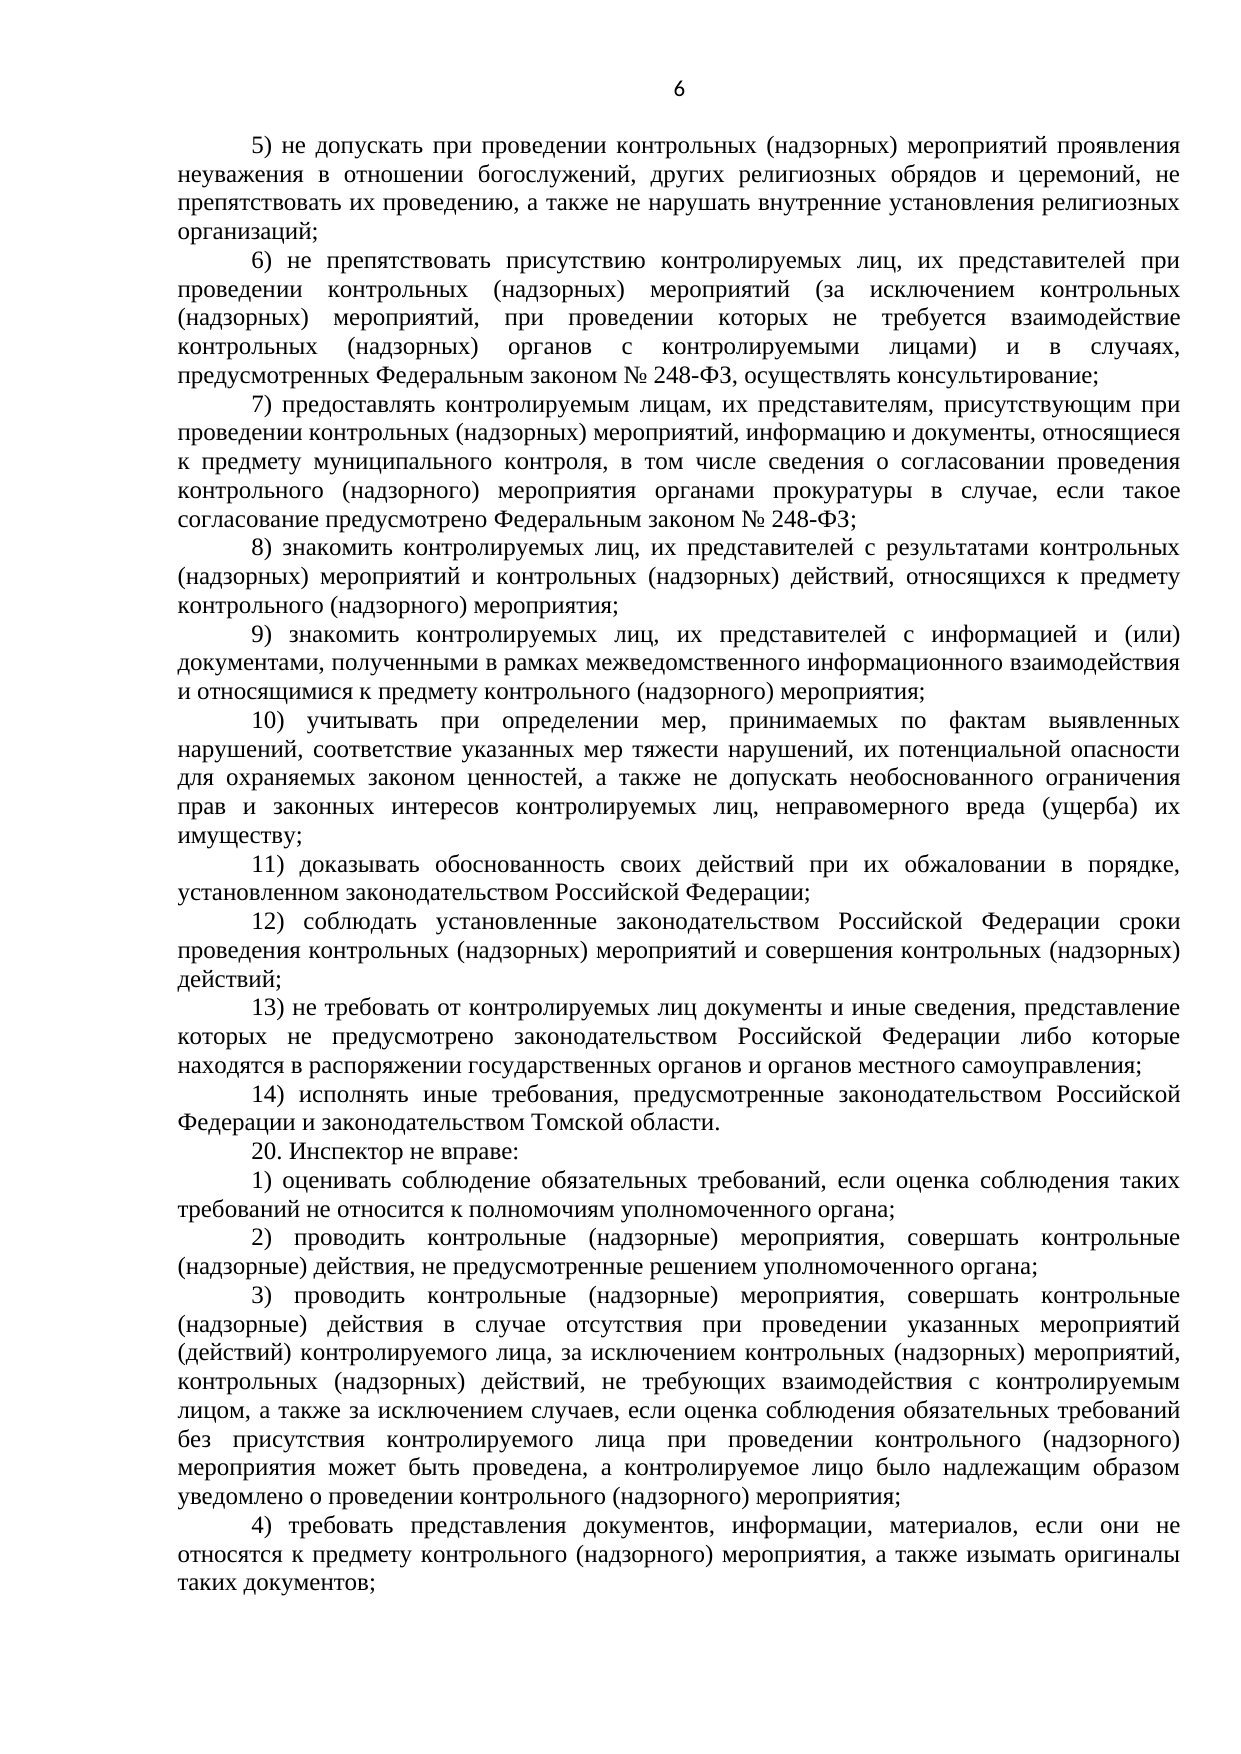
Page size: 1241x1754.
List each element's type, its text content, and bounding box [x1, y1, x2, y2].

text 7) предоставлять контролируемым лицам, их представителям, присутствующим при проведении контрольных (надзорных) мероприятий, информацию и документы, относящиеся к предмету муниципального контроля, в том числе сведения о согласовании проведения контрольного (надзорного) мероприятия органами прокуратуры в случае, если такое согласование предусмотрено Федеральным законом № 248-ФЗ; [177, 389, 1181, 532]
text 9) знакомить контролируемых лиц, их представителей с информацией и (или) документами, полученными в рамках межведомственного информационного взаимодействия и относящимися к предмету контрольного (надзорного) мероприятия; [177, 619, 1181, 705]
text 20. Инспектор не вправе: [177, 1136, 1181, 1165]
text 11) доказывать обоснованность своих действий при их обжаловании в порядке, установленном законодательством Российской Федерации; [177, 849, 1181, 906]
text 3) проводить контрольные (надзорные) мероприятия, совершать контрольные (надзорные) действия в случае отсутствия при проведении указанных мероприятий (действий) контролируемого лица, за исключением контрольных (надзорных) мероприятий, контрольных (надзорных) действий, не требующих взаимодействия с контролируемым лицом, а также за исключением случаев, если оценка соблюдения обязательных требований без присутствия контролируемого лица при проведении контрольного (надзорного) мероприятия может быть проведена, а контролируемое лицо было надлежащим образом уведомлено о проведении контрольного (надзорного) мероприятия; [177, 1280, 1181, 1510]
text 1) оценивать соблюдение обязательных требований, если оценка соблюдения таких требований не относится к полномочиям уполномоченного органа; [177, 1165, 1181, 1222]
text 14) исполнять иные требования, предусмотренные законодательством Российской Федерации и законодательством Томской области. [177, 1079, 1181, 1136]
text 5) не допускать при проведении контрольных (надзорных) мероприятий проявления неуважения в отношении богослужений, других религиозных обрядов и церемоний, не препятствовать их проведению, а также не нарушать внутренние установления религиозных организаций; [177, 130, 1181, 245]
text 2) проводить контрольные (надзорные) мероприятия, совершать контрольные (надзорные) действия, не предусмотренные решением уполномоченного органа; [177, 1222, 1181, 1280]
text 6) не препятствовать присутствию контролируемых лиц, их представителей при проведении контрольных (надзорных) мероприятий (за исключением контрольных (надзорных) мероприятий, при проведении которых не требуется взаимодействие контрольных (надзорных) органов с контролируемыми лицами) и в случаях, предусмотренных Федеральным законом № 248-ФЗ, осуществлять консультирование; [177, 245, 1181, 389]
text 8) знакомить контролируемых лиц, их представителей с результатами контрольных (надзорных) мероприятий и контрольных (надзорных) действий, относящихся к предмету контрольного (надзорного) мероприятия; [177, 532, 1181, 619]
text 12) соблюдать установленные законодательством Российской Федерации сроки проведения контрольных (надзорных) мероприятий и совершения контрольных (надзорных) действий; [177, 906, 1181, 992]
text 13) не требовать от контролируемых лиц документы и иные сведения, представление которых не предусмотрено законодательством Российской Федерации либо которые находятся в распоряжении государственных органов и органов местного самоуправления; [177, 992, 1181, 1079]
text 10) учитывать при определении мер, принимаемых по фактам выявленных нарушений, соответствие указанных мер тяжести нарушений, их потенциальной опасности для охраняемых законом ценностей, а также не допускать необоснованного ограничения прав и законных интересов контролируемых лиц, неправомерного вреда (ущерба) их имуществу; [177, 705, 1181, 849]
text 4) требовать представления документов, информации, материалов, если они не относятся к предмету контрольного (надзорного) мероприятия, а также изымать оригиналы таких документов; [177, 1510, 1181, 1596]
